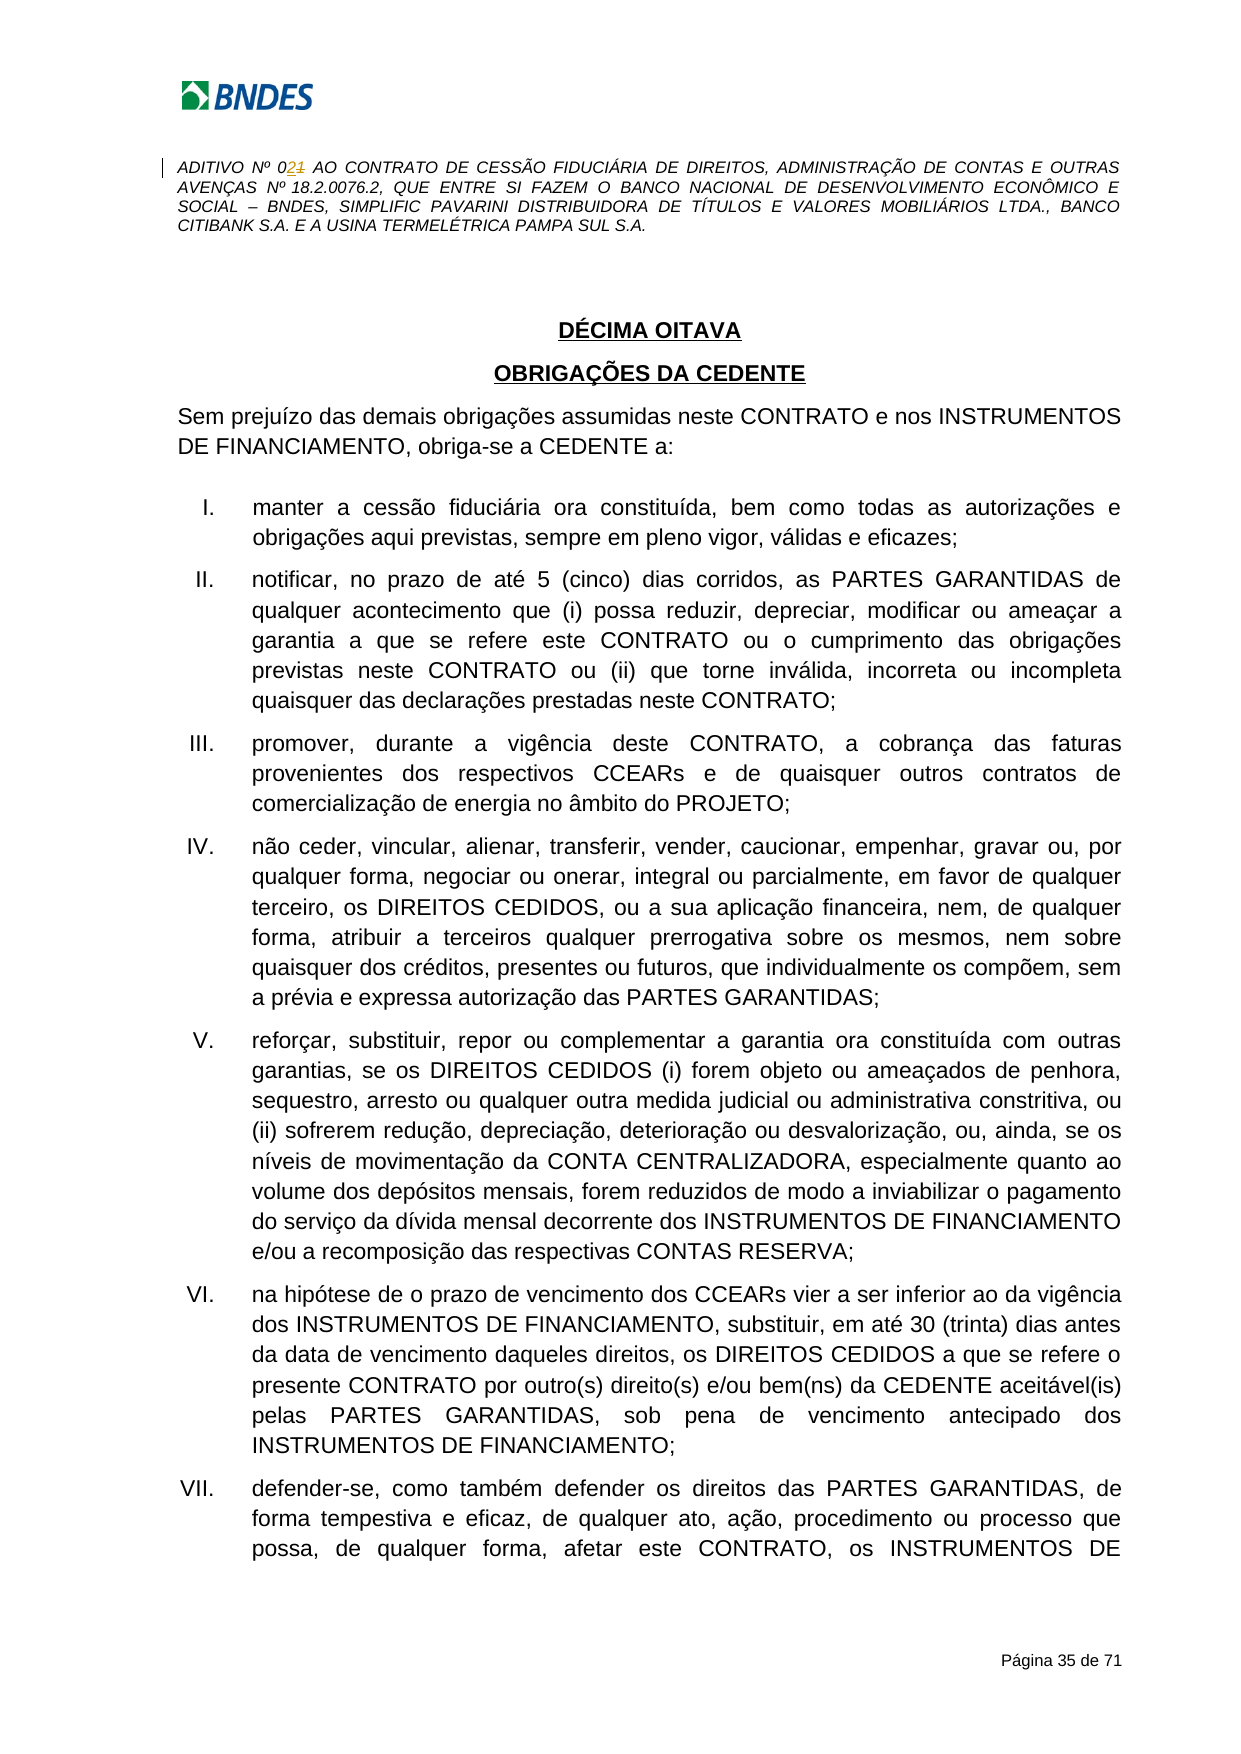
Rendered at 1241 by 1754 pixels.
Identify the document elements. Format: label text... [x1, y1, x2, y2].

picture [182, 81, 313, 110]
text OBRIGAÇÕES DA CEDENTE [177, 360, 1122, 387]
list notificar, no prazo de até 5 (cinco) dias corridos, as PARTES GARANTIDAS de qualquer acontecimento que (i) possa reduzir, depreciar, modificar ou ameaçar a garantia a que se refere este CONTRATO ou o cumprimento das obrigações previstas neste CONTRATO ou (ii) que torne inválida, incorreta ou incompleta quaisquer das declarações prestadas neste CONTRATO; [214, 566, 1122, 714]
list na hipótese de o prazo de vencimento dos CCEARs vier a ser inferior ao da vigência dos INSTRUMENTOS DE FINANCIAMENTO, substituir, em até 30 (trinta) dias antes da data de vencimento daqueles direitos, os DIREITOS CEDIDOS a que se refere o presente CONTRATO por outro(s) direito(s) e/ou bem(ns) da CEDENTE aceitável(is) pelas PARTES GARANTIDAS, sob pena de vencimento antecipado dos INSTRUMENTOS DE FINANCIAMENTO; [214, 1281, 1122, 1458]
text DÉCIMA OITAVA [177, 317, 1122, 344]
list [214, 1475, 1122, 1562]
list não ceder, vincular, alienar, transferir, vender, caucionar, empenhar, gravar ou, por qualquer forma, negociar ou onerar, integral ou parcialmente, em favor de qualquer terceiro, os DIREITOS CEDIDOS, ou a sua aplicação financeira, nem, de qualquer forma, atribuir a terceiros qualquer prerrogativa sobre os mesmos, nem sobre quaisquer dos créditos, presentes ou futuros, que individualmente os compõem, sem a prévia e expressa autorização das PARTES GARANTIDAS; [214, 833, 1122, 1011]
list manter a cessão fiduciária ora constituída, bem como todas as autorizações e obrigações aqui previstas, sempre em pleno vigor, válidas e eficazes; [215, 493, 1122, 550]
text Sem prejuízo das demais obrigações assumidas neste CONTRATO e nos INSTRUMENTOS DE FINANCIAMENTO, obriga-se a CEDENTE a: [177, 403, 1122, 459]
list reforçar, substituir, repor ou complementar a garantia ora constituída com outras garantias, se os DIREITOS CEDIDOS (i) forem objeto ou ameaçados de penhora, sequestro, arresto ou qualquer outra medida judicial ou administrativa constritiva, ou (ii) sofrerem redução, depreciação, deterioração ou desvalorização, ou, ainda, se os níveis de movimentação da CONTA CENTRALIZADORA, especialmente quanto ao volume dos depósitos mensais, forem reduzidos de modo a inviabilizar o pagamento do serviço da dívida mensal decorrente dos INSTRUMENTOS DE FINANCIAMENTO e/ou a recomposição das respectivas CONTAS RESERVA; [214, 1027, 1122, 1265]
list promover, durante a vigência deste CONTRATO, a cobrança das faturas provenientes dos respectivos CCEARs e de quaisquer outros contratos de comercialização de energia no âmbito do PROJETO; [214, 730, 1122, 817]
